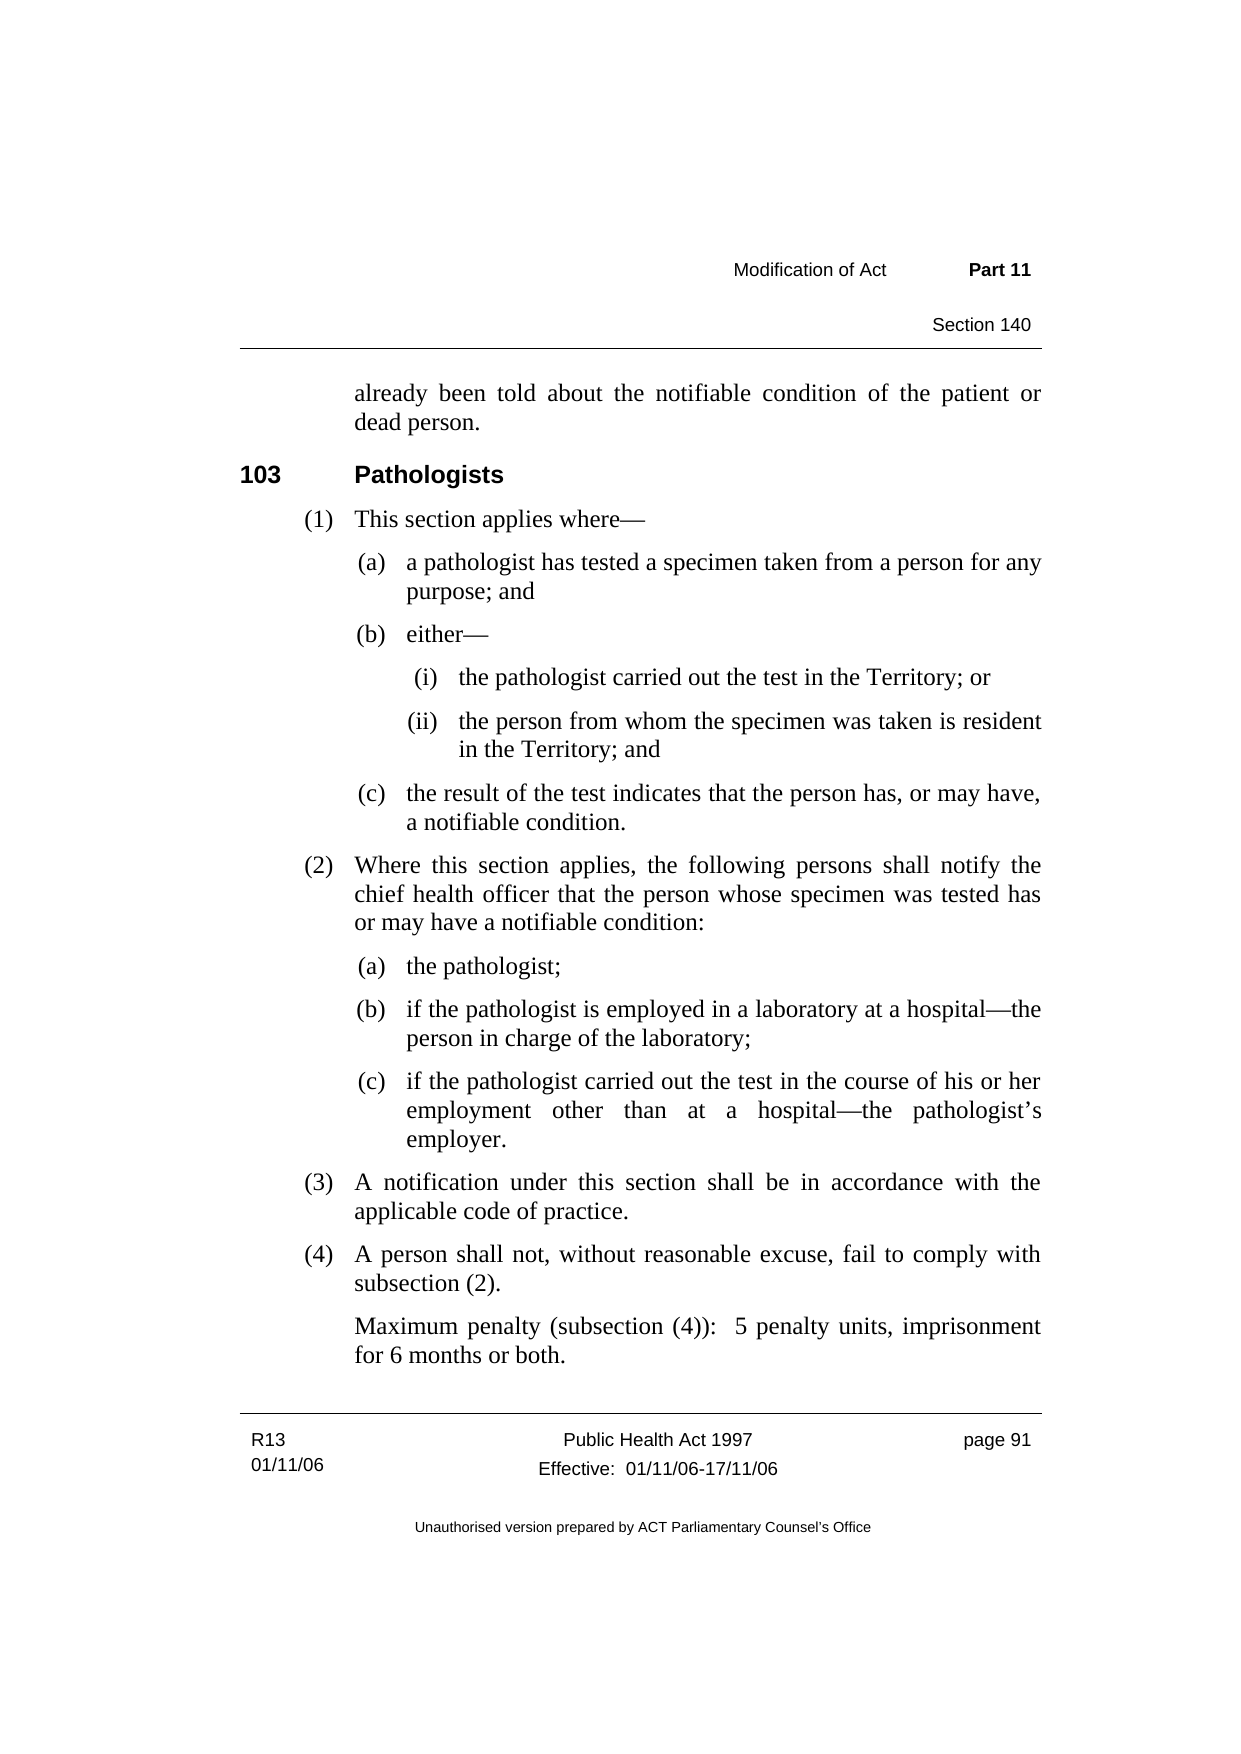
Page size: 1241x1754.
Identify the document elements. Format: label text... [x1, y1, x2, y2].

text (1) This section applies where— [239, 504, 1042, 532]
text Maximum penalty (subsection (4)): 5 penalty units, imprisonment for 6 months or both. [354, 1311, 1042, 1369]
text (3) A notification under this section shall be in accordance with the applicable code of practice. [239, 1167, 1042, 1224]
text (c) if the pathologist carried out the test in the course of his or her employment other than at a hospital—the pathologist’s employer. [239, 1066, 1042, 1152]
text (4) A person shall not, without reasonable excuse, fail to comply with subsection (2). [239, 1239, 1042, 1297]
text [239, 378, 1042, 435]
text (a) the pathologist; [239, 951, 1042, 979]
text (c) the result of the test indicates that the person has, or may have, a notifiable condition. [239, 778, 1042, 835]
text (a) a pathologist has tested a specimen taken from a person for any purpose; and [239, 547, 1042, 604]
text (ii) the person from whom the specimen was taken is resident in the Territory; and [239, 706, 1042, 763]
text (i) the pathologist carried out the test in the Territory; or [239, 662, 1042, 691]
text (b) either— [239, 619, 1042, 648]
text 103 Pathologists [239, 460, 1042, 489]
text (2) Where this section applies, the following persons shall notify the chief health officer that the person whose specimen was tested has or may have a notifiable condition: [239, 850, 1042, 936]
text (b) if the pathologist is employed in a laboratory at a hospital—the person in charge of the laboratory; [239, 994, 1042, 1052]
